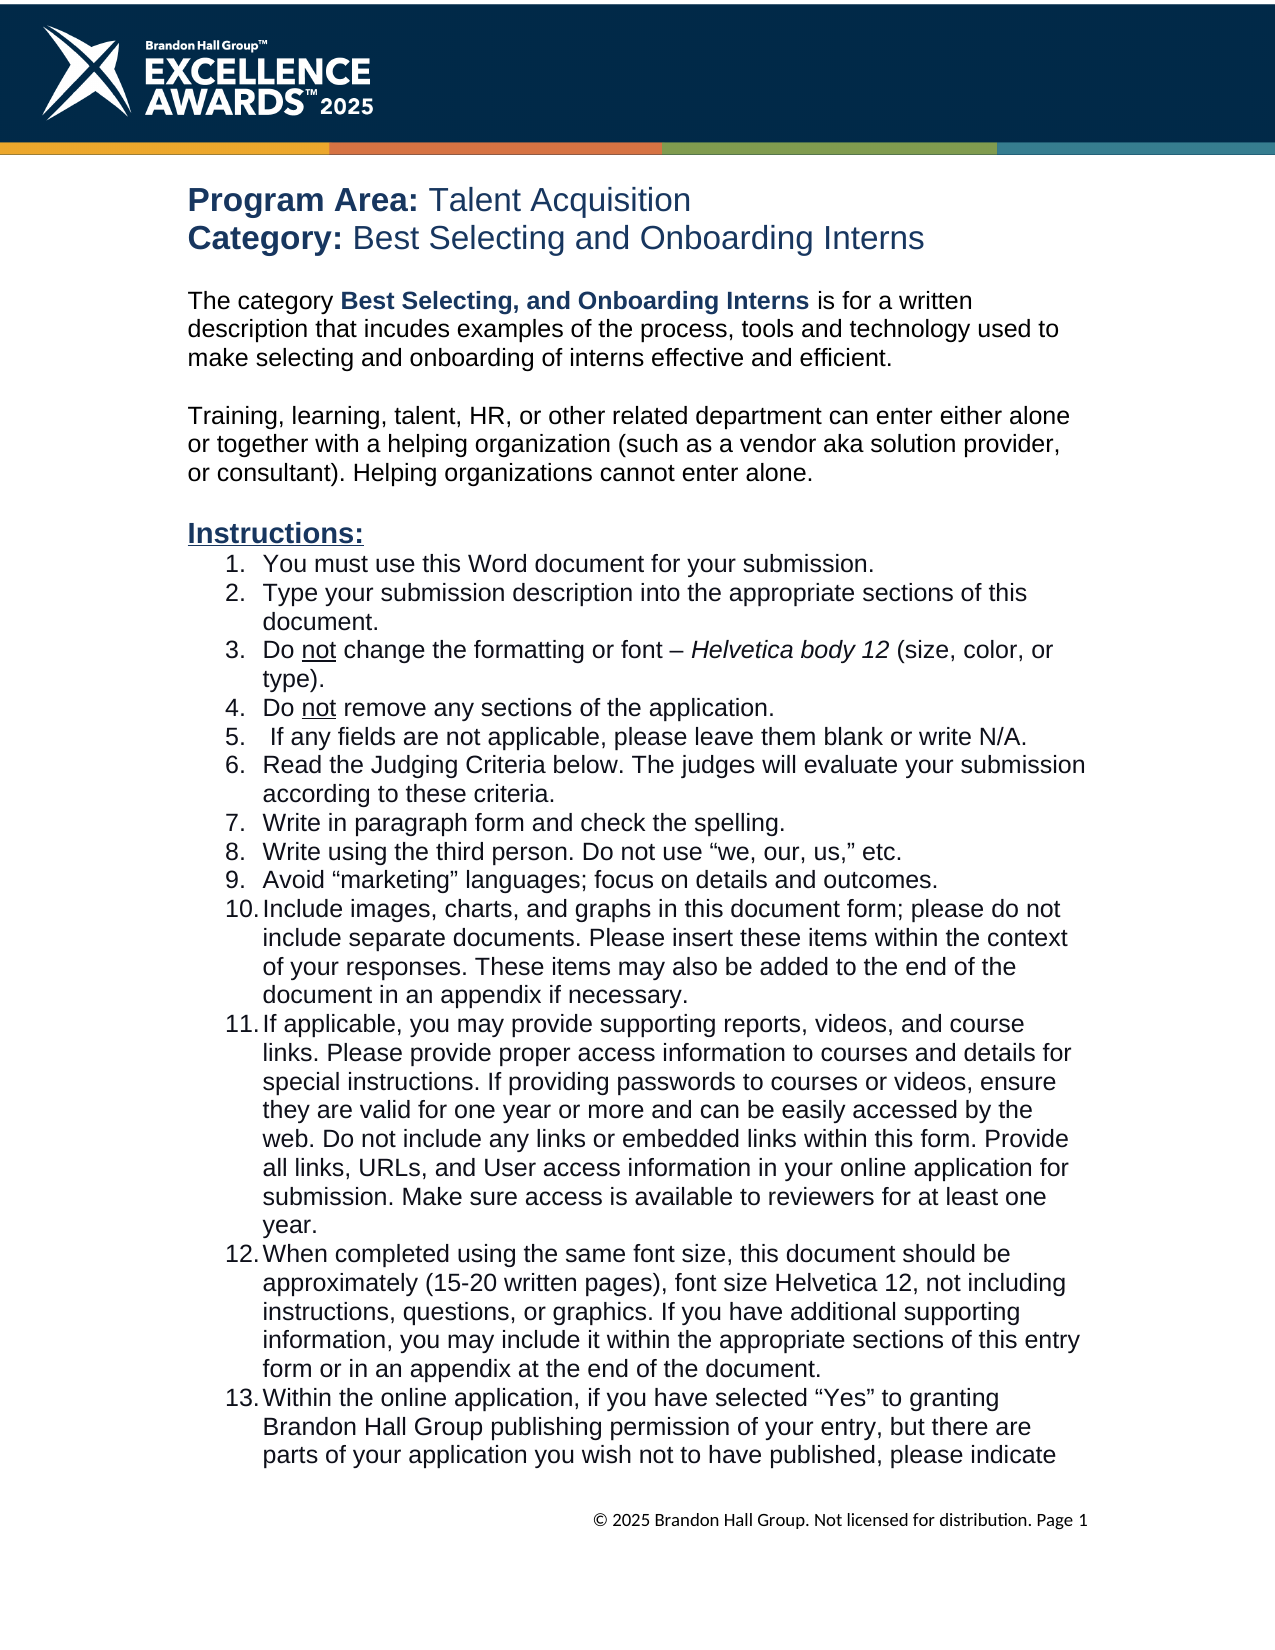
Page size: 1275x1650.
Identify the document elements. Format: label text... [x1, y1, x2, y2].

text The category Best Selecting, and Onboarding Interns is for a written description that incudes examples of the process, tools and technology used to make selecting and onboarding of interns effective and efficient. [187, 286, 1087, 372]
list Do not change the formatting or font – Helvetica body 12 (size, color, or type). [225, 635, 1087, 693]
text Category: Best Selecting and Onboarding Interns [187, 218, 1087, 257]
list Avoid “marketing” languages; focus on details and outcomes. [225, 865, 1087, 894]
list When completed using the same font size, this document should be approximately (15-20 written pages), font size Helvetica 12, not including instructions, questions, or graphics. If you have additional supporting information, you may include it within the appropriate sections of this entry form or in an appendix at the end of the document. [225, 1239, 1087, 1383]
list You must use this Word document for your submission. [225, 549, 1087, 578]
list Do not remove any sections of the application. [225, 693, 1087, 722]
picture [0, 4, 1275, 155]
list Type your submission description into the appropriate sections of this document. [225, 578, 1087, 635]
text Training, learning, talent, HR, or other related department can enter either alone or together with a helping organization (such as a vendor aka solution provider, or consultant). Helping organizations cannot enter alone. [187, 401, 1087, 487]
list Read the Judging Criteria below. The judges will evaluate your submission according to these criteria. [225, 750, 1087, 808]
list Write in paragraph form and check the spelling. [225, 808, 1087, 837]
list If any fields are not applicable, please leave them blank or write N/A. [225, 722, 1087, 750]
list Write using the third person. Do not use “we, our, us,” etc. [225, 837, 1087, 865]
text Instructions: [187, 516, 1087, 549]
list Include images, charts, and graphs in this document form; please do not include separate documents. Please insert these items within the context of your responses. These items may also be added to the end of the document in an appendix if necessary. [225, 894, 1087, 1009]
text Program Area: Talent Acquisition [187, 180, 1087, 218]
list If applicable, you may provide supporting reports, videos, and course links. Please provide proper access information to courses and details for special instructions. If providing passwords to courses or videos, ensure they are valid for one year or more and can be easily accessed by the web. Do not include any links or embedded links within this form. Provide all links, URLs, and User access information in your online application for submission. Make sure access is available to reviewers for at least one year. [225, 1009, 1087, 1239]
